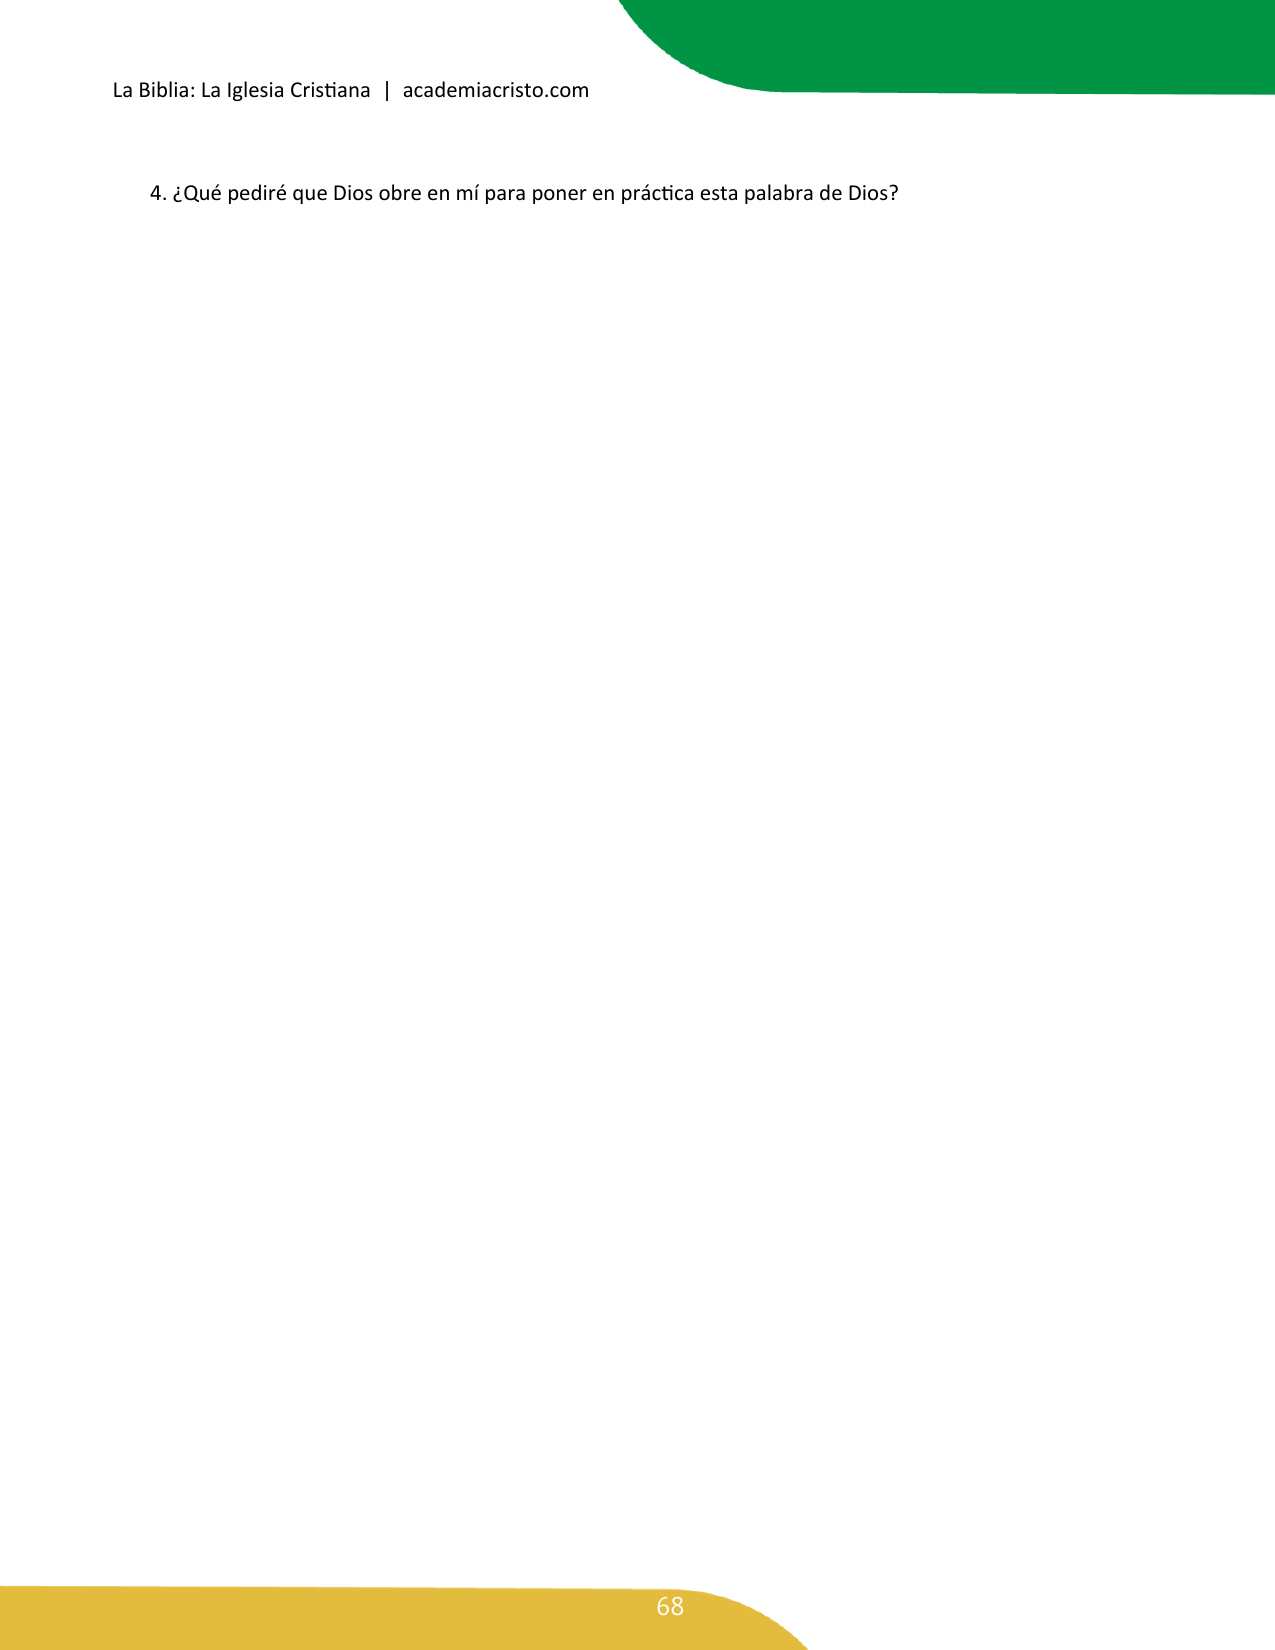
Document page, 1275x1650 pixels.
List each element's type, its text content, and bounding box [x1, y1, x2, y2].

text 4. ¿Qué pediré que Dios obre en mí para poner en práctica esta palabra de Dios? [150, 178, 1162, 206]
picture [0, 0, 1275, 1650]
